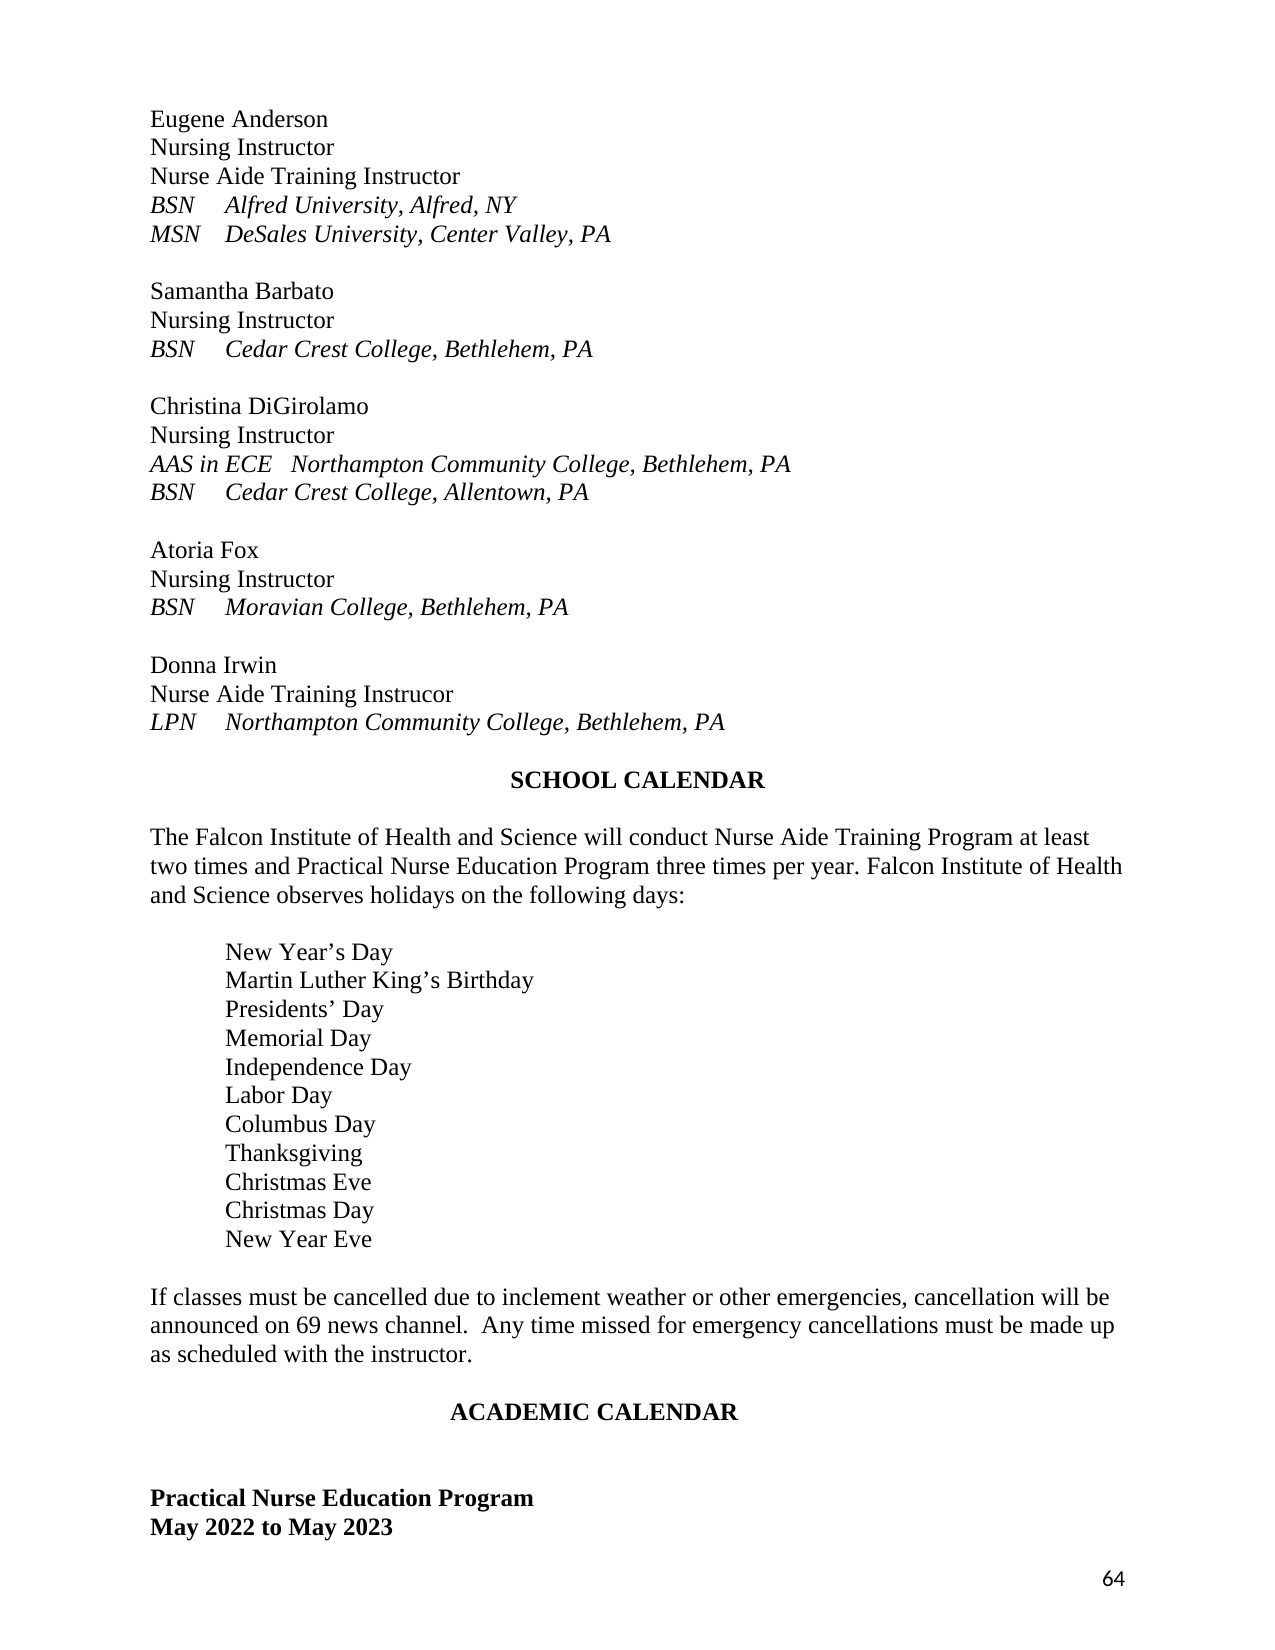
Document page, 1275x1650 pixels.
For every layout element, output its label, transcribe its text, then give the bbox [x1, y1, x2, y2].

text Nurse Aide Training Instrucor [150, 679, 1125, 707]
text LPN Northampton Community College, Bethlehem, PA [150, 707, 1125, 736]
text SCHOOL CALENDAR [150, 765, 1125, 794]
text Martin Luther King’s Birthday [150, 966, 1125, 994]
text New Year’s Day [150, 937, 1125, 966]
text Nursing Instructor [150, 132, 1125, 161]
text Nursing Instructor [150, 305, 1125, 334]
text BSN Moravian College, Bethlehem, PA [150, 592, 1125, 621]
text May 2022 to May 2023 [150, 1512, 1125, 1541]
text Christmas Day [150, 1196, 1125, 1224]
text AAS in ECE Northampton Community College, Bethlehem, PA [150, 449, 1125, 477]
text Atoria Fox [150, 535, 1125, 564]
text Presidents’ Day [150, 994, 1125, 1023]
text The Falcon Institute of Health and Science will conduct Nurse Aide Training Program at least two times and Practical Nurse Education Program three times per year. Falcon Institute of Health and Science observes holidays on the following days: [150, 822, 1125, 909]
text Nursing Instructor [150, 564, 1125, 592]
text ACADEMIC CALENDAR [375, 1397, 1125, 1426]
text Practical Nurse Education Program [150, 1483, 1125, 1512]
text Thanksgiving [150, 1138, 1125, 1167]
text Christmas Eve [150, 1167, 1125, 1196]
text New Year Eve [150, 1224, 1125, 1253]
text If classes must be cancelled due to inclement weather or other emergencies, cancellation will be announced on 69 news channel. Any time missed for emergency cancellations must be made up as scheduled with the instructor. [150, 1282, 1125, 1368]
text Eugene Anderson [150, 104, 1125, 132]
text Nurse Aide Training Instructor [150, 161, 1125, 190]
text Nursing Instructor [150, 420, 1125, 449]
text MSN DeSales University, Center Valley, PA [150, 219, 1125, 247]
text BSN Cedar Crest College, Bethlehem, PA [150, 334, 1125, 362]
text BSN Alfred University, Alfred, NY [150, 190, 1125, 219]
text Labor Day [150, 1081, 1125, 1109]
text BSN Cedar Crest College, Allentown, PA [150, 477, 1125, 506]
text Columbus Day [150, 1109, 1125, 1138]
text Independence Day [150, 1052, 1125, 1081]
text Memorial Day [150, 1023, 1125, 1052]
text Samantha Barbato [150, 276, 1125, 305]
text Christina DiGirolamo [150, 391, 1125, 420]
text Donna Irwin [150, 650, 1125, 679]
